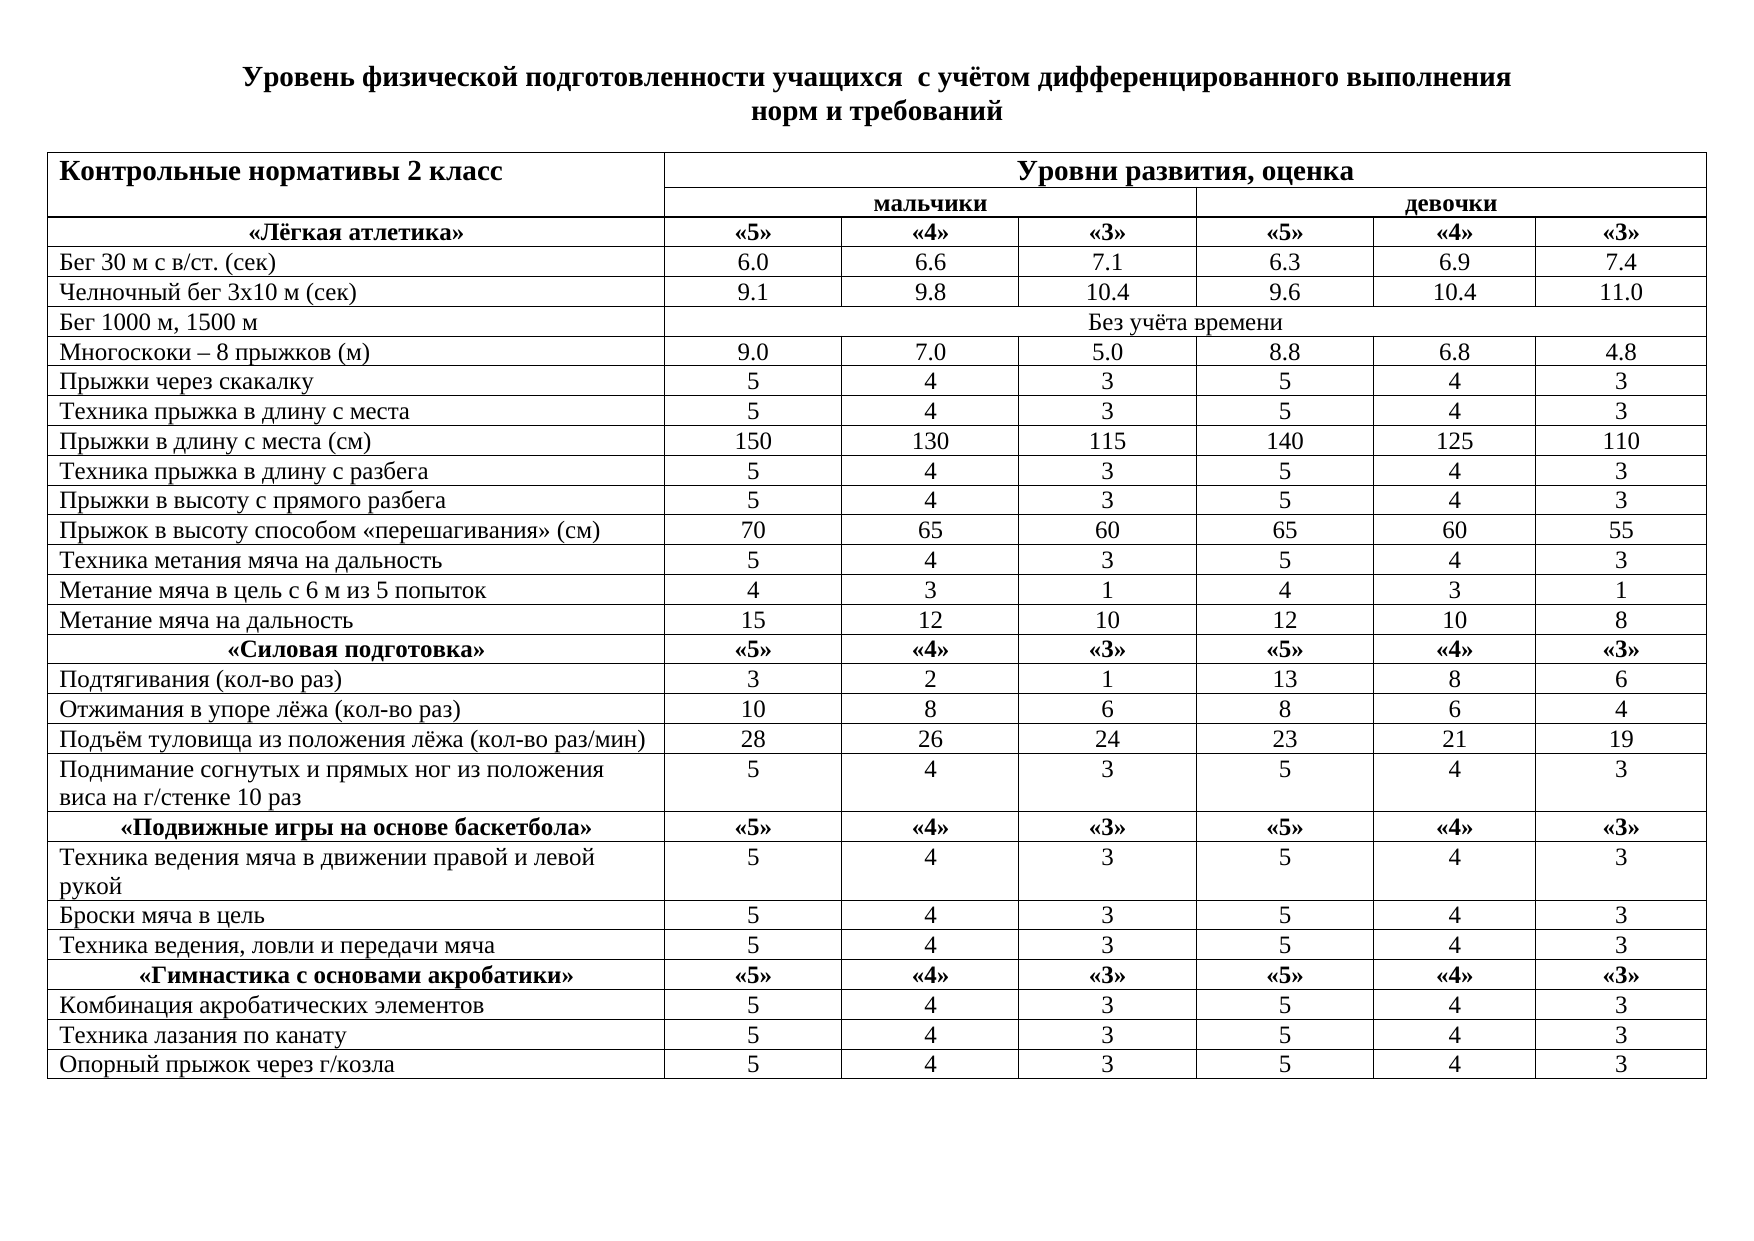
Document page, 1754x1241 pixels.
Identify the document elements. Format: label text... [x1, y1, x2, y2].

table_cell «5» [1197, 218, 1373, 246]
table_cell 10 [1374, 605, 1535, 633]
table_cell «5» [665, 635, 841, 663]
table_cell 5 [1197, 486, 1373, 514]
table_cell 65 [1197, 515, 1373, 544]
table_cell 9.6 [1197, 277, 1373, 306]
table_cell 12 [842, 605, 1018, 633]
table_cell 6.8 [1374, 337, 1535, 365]
table_header Контрольные нормативы 2 класс [48, 153, 664, 216]
table_cell Техника метания мяча на дальность [48, 545, 664, 574]
table_cell 8 [842, 694, 1018, 723]
table_cell Техника лазания по канату [48, 1020, 664, 1048]
table_cell 10.4 [1019, 277, 1196, 306]
table_cell 10.4 [1374, 277, 1535, 306]
table_cell 4 [842, 842, 1018, 899]
table_cell «5» [1197, 960, 1373, 989]
table_cell 12 [1197, 605, 1373, 633]
table_cell 6.3 [1197, 247, 1373, 276]
table_cell 1 [1019, 575, 1196, 604]
table_cell 4 [1374, 990, 1535, 1019]
table_cell 19 [1536, 724, 1706, 753]
table_cell «Гимнастика с основами акробатики» [48, 960, 664, 989]
table_cell 5 [1197, 456, 1373, 484]
table_cell 5 [665, 754, 841, 811]
table_cell «4» [1374, 218, 1535, 246]
table_cell 3 [1536, 1050, 1706, 1078]
table_cell 5 [1197, 545, 1373, 574]
table_cell 4 [1374, 396, 1535, 425]
table_cell 10 [665, 694, 841, 723]
table_cell 130 [842, 426, 1018, 455]
table_cell 3 [1536, 486, 1706, 514]
table_cell 4 [842, 486, 1018, 514]
table_cell 3 [1536, 1020, 1706, 1048]
table_cell 5 [665, 456, 841, 484]
table_cell 4 [842, 366, 1018, 395]
table_cell 4 [842, 754, 1018, 811]
table_cell 5 [1197, 754, 1373, 811]
table_cell девочки [1197, 188, 1706, 216]
table_cell 5 [665, 990, 841, 1019]
table_cell 3 [1536, 366, 1706, 395]
table_cell Прыжок в высоту способом «перешагивания» (см) [48, 515, 664, 544]
table_cell 3 [1019, 901, 1196, 929]
table_cell 26 [842, 724, 1018, 753]
table_cell 125 [1374, 426, 1535, 455]
table_cell 6 [1536, 664, 1706, 693]
table_cell Техника прыжка в длину с места [48, 396, 664, 425]
table_cell «5» [1197, 812, 1373, 841]
table_cell «4» [842, 812, 1018, 841]
table_cell 5 [1197, 1050, 1373, 1078]
table_cell 4 [1374, 366, 1535, 395]
table_cell 5 [665, 486, 841, 514]
table_cell 24 [1019, 724, 1196, 753]
table_cell 10 [1019, 605, 1196, 633]
table_cell Многоскоки – 8 прыжков (м) [48, 337, 664, 365]
table_cell 5 [665, 901, 841, 929]
table_cell 9.1 [665, 277, 841, 306]
table_cell «3» [1019, 218, 1196, 246]
text норм и требований [59, 93, 1695, 126]
table_cell 70 [665, 515, 841, 544]
table_cell «4» [842, 635, 1018, 663]
table_cell 4 [842, 396, 1018, 425]
table_cell «4» [842, 218, 1018, 246]
table_cell «Силовая подготовка» [48, 635, 664, 663]
table_cell 7.0 [842, 337, 1018, 365]
table_cell 3 [1536, 842, 1706, 899]
table_cell «3» [1019, 960, 1196, 989]
table_cell 5 [665, 545, 841, 574]
table_cell 3 [1019, 456, 1196, 484]
table_cell 7.4 [1536, 247, 1706, 276]
table_cell 150 [665, 426, 841, 455]
table_cell «4» [1374, 635, 1535, 663]
table_cell «5» [665, 812, 841, 841]
table_cell «Подвижные игры на основе баскетбола» [48, 812, 664, 841]
table_cell 5.0 [1019, 337, 1196, 365]
table_cell 3 [1536, 990, 1706, 1019]
table_cell «4» [842, 960, 1018, 989]
table_cell «3» [1536, 635, 1706, 663]
table_cell 3 [1019, 842, 1196, 899]
table_cell 4 [1374, 1020, 1535, 1048]
table_cell Подъём туловища из положения лёжа (кол-во раз/мин) [48, 724, 664, 753]
table_cell 3 [1019, 486, 1196, 514]
table_cell 3 [1536, 396, 1706, 425]
table_cell 5 [665, 842, 841, 899]
table_cell 5 [665, 366, 841, 395]
table_cell 140 [1197, 426, 1373, 455]
table_cell 2 [842, 664, 1018, 693]
table_cell 60 [1374, 515, 1535, 544]
table_cell 3 [1019, 1020, 1196, 1048]
table_cell Техника ведения мяча в движении правой и левой рукой [48, 842, 664, 899]
table_cell «3» [1536, 960, 1706, 989]
table_cell 6.0 [665, 247, 841, 276]
text Уровень физической подготовленности учащихся с учётом дифференцированного выполнения [59, 59, 1695, 93]
table_cell 6.6 [842, 247, 1018, 276]
table_cell 4 [842, 545, 1018, 574]
table_cell 6.9 [1374, 247, 1535, 276]
table_cell 3 [1536, 545, 1706, 574]
table_cell 5 [1197, 366, 1373, 395]
table_cell 3 [1536, 754, 1706, 811]
table_cell «3» [1536, 812, 1706, 841]
table_cell 3 [1019, 930, 1196, 959]
table_cell 4 [1197, 575, 1373, 604]
table_cell 1 [1536, 575, 1706, 604]
table_cell 9.8 [842, 277, 1018, 306]
table_cell «3» [1019, 812, 1196, 841]
table_cell 21 [1374, 724, 1535, 753]
table_cell Поднимание согнутых и прямых ног из положения виса на г/стенке 10 раз [48, 754, 664, 811]
table_cell 3 [665, 664, 841, 693]
table_cell 4 [842, 1050, 1018, 1078]
table_cell 7.1 [1019, 247, 1196, 276]
table_cell 4 [1374, 842, 1535, 899]
table_cell «4» [1374, 960, 1535, 989]
table_cell 5 [1197, 396, 1373, 425]
table_cell 4 [1374, 456, 1535, 484]
table_cell Опорный прыжок через г/козла [48, 1050, 664, 1078]
table_cell 3 [842, 575, 1018, 604]
table_cell 3 [1536, 901, 1706, 929]
table_cell 28 [665, 724, 841, 753]
table_cell 4 [1374, 754, 1535, 811]
table_cell 5 [1197, 1020, 1373, 1048]
table_cell Техника прыжка в длину с разбега [48, 456, 664, 484]
table_cell Комбинация акробатических элементов [48, 990, 664, 1019]
table_cell «3» [1536, 218, 1706, 246]
table_cell 5 [1197, 990, 1373, 1019]
table_cell 60 [1019, 515, 1196, 544]
table_cell 4 [1374, 545, 1535, 574]
table_cell 6 [1374, 694, 1535, 723]
table_cell Броски мяча в цель [48, 901, 664, 929]
table_cell 15 [665, 605, 841, 633]
table_cell 4 [842, 456, 1018, 484]
table_cell 13 [1197, 664, 1373, 693]
table_cell 5 [665, 1050, 841, 1078]
table_cell 4 [1374, 486, 1535, 514]
table_cell 4 [842, 901, 1018, 929]
table_cell 4 [1374, 930, 1535, 959]
table_cell «5» [665, 218, 841, 246]
table_cell 3 [1019, 545, 1196, 574]
table_cell Прыжки в высоту с прямого разбега [48, 486, 664, 514]
table_cell 4.8 [1536, 337, 1706, 365]
table_cell 11.0 [1536, 277, 1706, 306]
table_cell Метание мяча на дальность [48, 605, 664, 633]
table_cell Без учёта времени [665, 307, 1706, 336]
table_cell Отжимания в упоре лёжа (кол-во раз) [48, 694, 664, 723]
table_cell «3» [1019, 635, 1196, 663]
table_cell 8 [1536, 605, 1706, 633]
table_cell Бег 30 м с в/ст. (сек) [48, 247, 664, 276]
table_cell 4 [1536, 694, 1706, 723]
table_cell «5» [665, 960, 841, 989]
table_cell «4» [1374, 812, 1535, 841]
table_cell 5 [665, 1020, 841, 1048]
table_cell 4 [1374, 901, 1535, 929]
table_cell 3 [1536, 456, 1706, 484]
table_cell 4 [665, 575, 841, 604]
table_cell 3 [1019, 754, 1196, 811]
table_cell 3 [1019, 990, 1196, 1019]
table_cell 23 [1197, 724, 1373, 753]
table_cell 3 [1019, 366, 1196, 395]
table_cell 3 [1019, 396, 1196, 425]
table_header Уровни развития, оценка [665, 153, 1706, 187]
table_cell 5 [1197, 901, 1373, 929]
table_cell 55 [1536, 515, 1706, 544]
table_cell 5 [1197, 842, 1373, 899]
table_cell мальчики [665, 188, 1196, 216]
table_cell 5 [665, 930, 841, 959]
table_cell 8 [1374, 664, 1535, 693]
table_cell 5 [1197, 930, 1373, 959]
table_cell Техника ведения, ловли и передачи мяча [48, 930, 664, 959]
table_cell 5 [665, 396, 841, 425]
table_cell 8 [1197, 694, 1373, 723]
table_cell 110 [1536, 426, 1706, 455]
table_cell Челночный бег 3х10 м (сек) [48, 277, 664, 306]
table_cell 65 [842, 515, 1018, 544]
table_cell Подтягивания (кол-во раз) [48, 664, 664, 693]
table_cell 8.8 [1197, 337, 1373, 365]
table_cell 3 [1019, 1050, 1196, 1078]
table_cell 3 [1374, 575, 1535, 604]
table_cell Прыжки в длину с места (см) [48, 426, 664, 455]
table_cell 6 [1019, 694, 1196, 723]
table_cell 4 [842, 990, 1018, 1019]
table_cell 9.0 [665, 337, 841, 365]
table_cell «5» [1197, 635, 1373, 663]
table_cell Прыжки через скакалку [48, 366, 664, 395]
table_cell Бег 1000 м, 1500 м [48, 307, 664, 336]
table_cell 1 [1019, 664, 1196, 693]
table_cell 4 [842, 930, 1018, 959]
table_cell 3 [1536, 930, 1706, 959]
table_cell 115 [1019, 426, 1196, 455]
table_cell Метание мяча в цель с 6 м из 5 попыток [48, 575, 664, 604]
table_cell 4 [842, 1020, 1018, 1048]
table_cell 4 [1374, 1050, 1535, 1078]
table_cell «Лёгкая атлетика» [48, 218, 664, 246]
